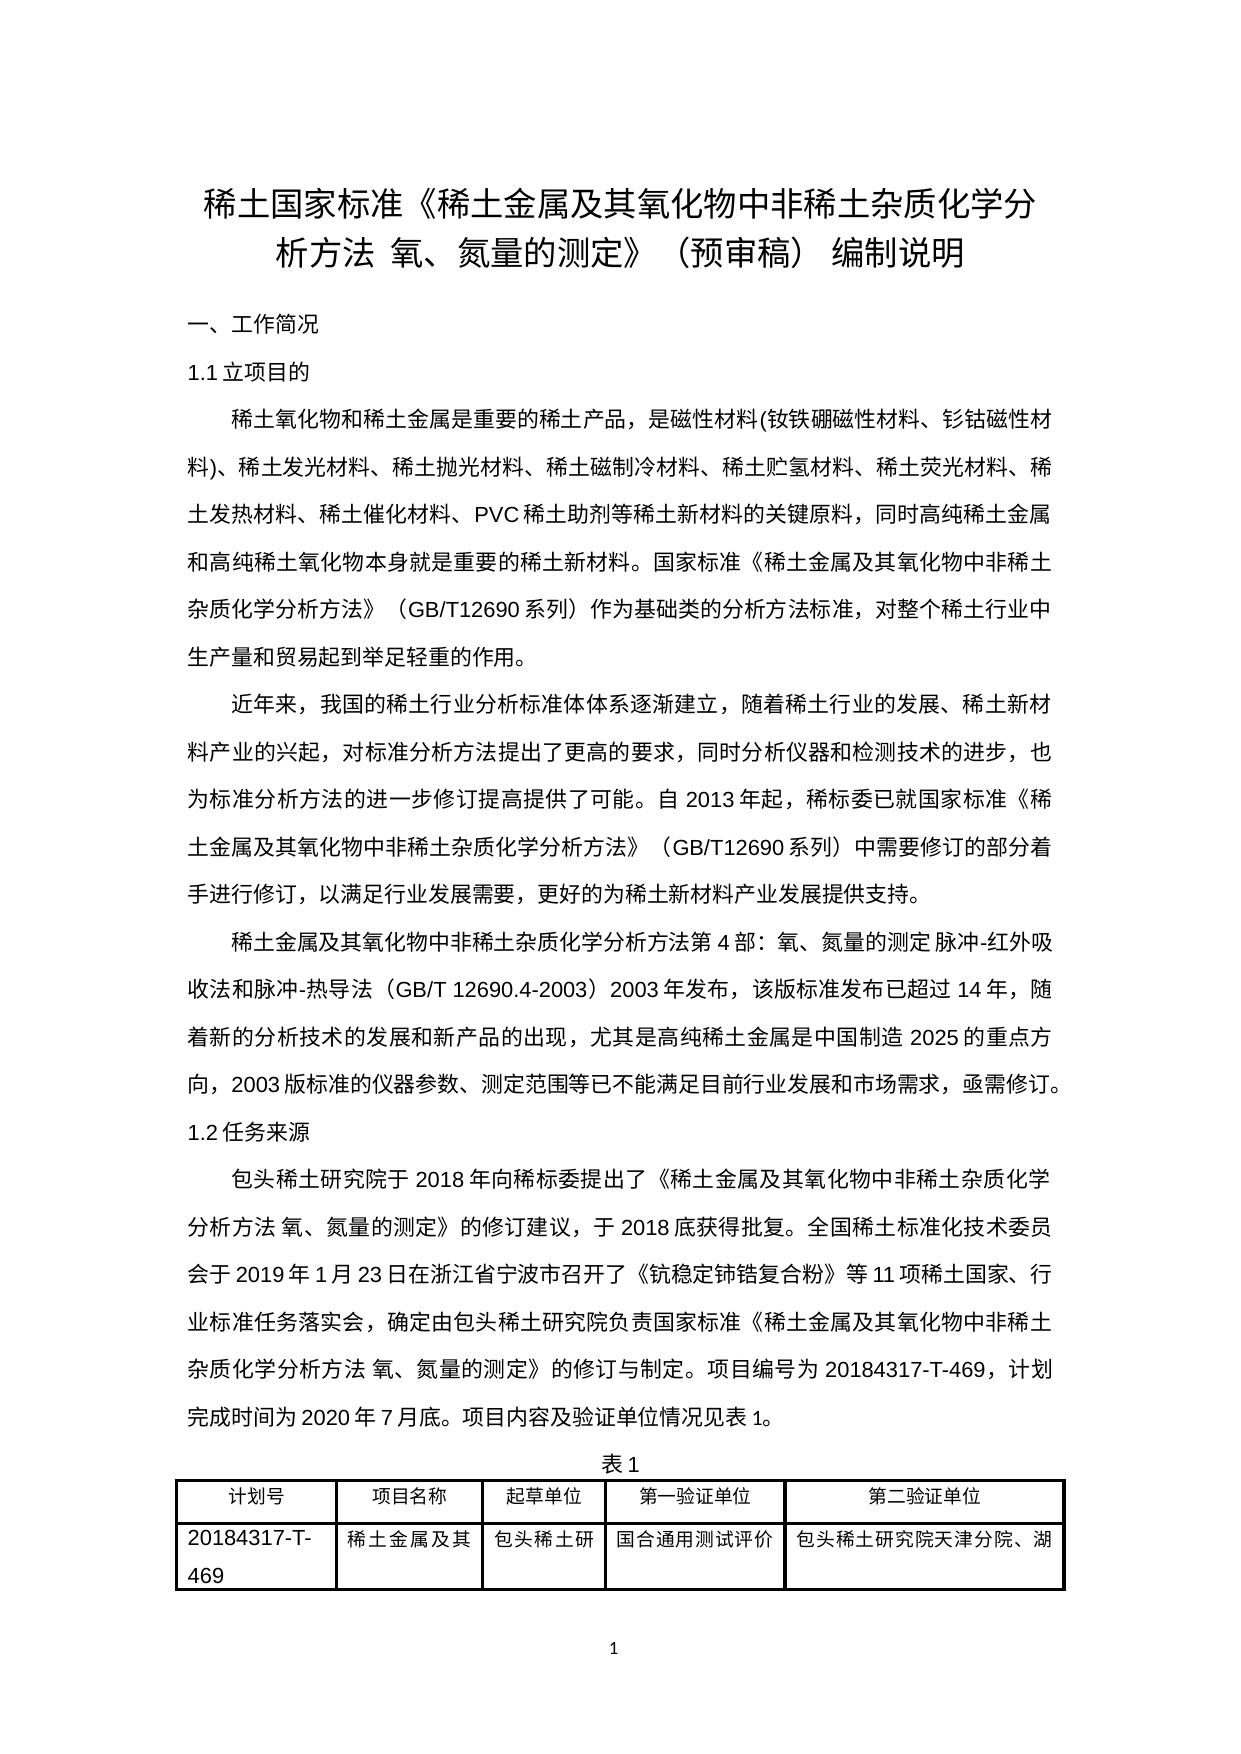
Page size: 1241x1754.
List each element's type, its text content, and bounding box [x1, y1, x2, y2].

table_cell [787, 1525, 1062, 1588]
table_header 起草单位 [484, 1482, 604, 1522]
table_header 项目名称 [338, 1482, 481, 1522]
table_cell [338, 1525, 481, 1588]
text 包头稀土研究院于2018年向稀标委提出了《稀土金属及其氧化物中非稀土杂质化学分析方法 氧、氮量的测定》的修订建议，于2018底获得批复。全国稀土标准化技术委员会于2019年1月23日在浙江省宁波市召开了《钪稳定铈锆复合粉》等11项稀土国家、行业标准任务落实会，确定由包头稀土研究院负责国家标准《稀土金属及其氧化物中非稀土杂质化学分析方法 氧、氮量的测定》的修订与制定。项目编号为20184317-T-469，计划完成时间为2020年7月底。项目内容及验证单位情况见表1。 [187, 1162, 1053, 1431]
text 1.2任务来源 [187, 1115, 1053, 1146]
text 稀土国家标准《稀土金属及其氧化物中非稀土杂质化学分析方法 氧、氮量的测定》（预审稿） 编制说明 [187, 178, 1053, 275]
table_cell 包头稀土研究院 [484, 1525, 604, 1588]
table_header 计划号 [178, 1482, 335, 1522]
table_header 第一验证单位 [607, 1482, 783, 1522]
table_cell 20184317-T-469 [178, 1525, 335, 1588]
text 稀土氧化物和稀土金属是重要的稀土产品，是磁性材料(钕铁硼磁性材料、钐钴磁性材料)、稀土发光材料、稀土抛光材料、稀土磁制冷材料、稀土贮氢材料、稀土荧光材料、稀土发热材料、稀土催化材料、PVC稀土助剂等稀土新材料的关键原料，同时高纯稀土金属和高纯稀土氧化物本身就是重要的稀土新材料。国家标准《稀土金属及其氧化物中非稀土杂质化学分析方法》（GB/T12690系列）作为基础类的分析方法标准，对整个稀土行业中生产量和贸易起到举足轻重的作用。 [187, 402, 1053, 671]
table_header 第二验证单位 [787, 1482, 1062, 1522]
text 1.1立项目的 [187, 355, 1053, 386]
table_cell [607, 1525, 783, 1588]
text 近年来，我国的稀土行业分析标准体体系逐渐建立，随着稀土行业的发展、稀土新材料产业的兴起，对标准分析方法提出了更高的要求，同时分析仪器和检测技术的进步，也为标准分析方法的进一步修订提高提供了可能。自2013年起，稀标委已就国家标准《稀土金属及其氧化物中非稀土杂质化学分析方法》（GB/T12690系列）中需要修订的部分着手进行修订，以满足行业发展需要，更好的为稀土新材料产业发展提供支持。 [187, 687, 1053, 909]
text 一、工作简况 [187, 307, 1053, 339]
text 表1 [187, 1447, 1053, 1479]
text 稀土金属及其氧化物中非稀土杂质化学分析方法第4部：氧、氮量的测定 脉冲-红外吸收法和脉冲-热导法（GB/T 12690.4-2003）2003年发布，该版标准发布已超过14年，随着新的分析技术的发展和新产品的出现，尤其是高纯稀土金属是中国制造2025的重点方向，2003版标准的仪器参数、测定范围等已不能满足目前行业发展和市场需求，亟需修订。 [187, 925, 1053, 1099]
